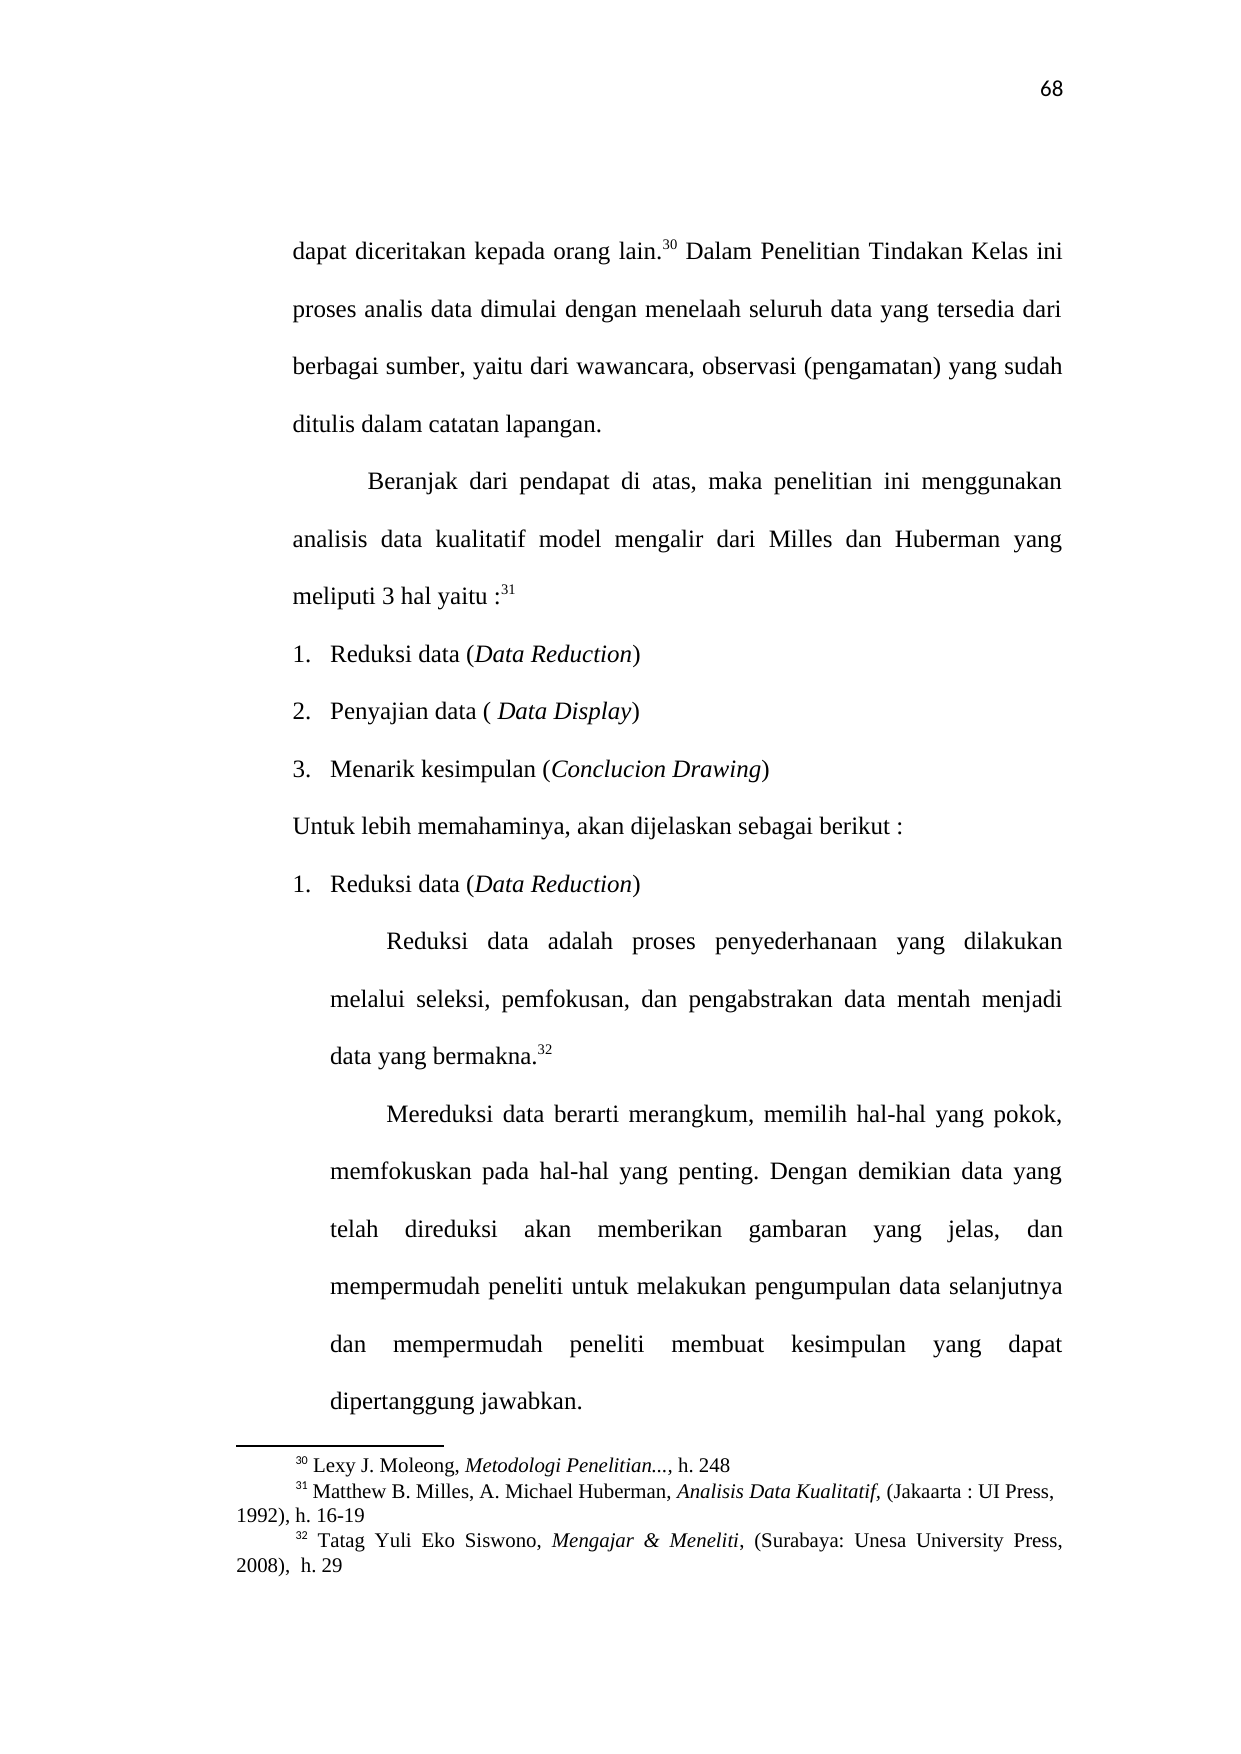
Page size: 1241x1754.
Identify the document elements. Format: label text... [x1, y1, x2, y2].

list Reduksi data (Data Reduction) [292, 869, 1063, 897]
list Penyajian data ( Data Display) [292, 696, 1063, 725]
text Beranjak dari pendapat di atas, maka penelitian ini menggunakan analisis data kualitatif model mengalir dari Milles dan Huberman yang meliputi 3 hal yaitu : [292, 466, 1063, 610]
list Menarik kesimpulan (Conclucion Drawing) [292, 754, 1063, 782]
text Mereduksi data berarti merangkum, memilih hal-hal yang pokok, memfokuskan pada hal-hal yang penting. Dengan demikian data yang telah direduksi akan memberikan gambaran yang jelas, dan mempermudah peneliti untuk melakukan pengumpulan data selanjutnya dan mempermudah peneliti membuat kesimpulan yang dapat dipertanggung jawabkan. [330, 1099, 1063, 1415]
text Untuk lebih memahaminya, akan dijelaskan sebagai berikut : [292, 811, 1063, 840]
list Reduksi data (Data Reduction) [292, 639, 1063, 667]
text Reduksi data adalah proses penyederhanaan yang dilakukan melalui seleksi, pemfokusan, dan pengabstrakan data mentah menjadi data yang bermakna. [330, 926, 1063, 1070]
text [292, 236, 1063, 437]
